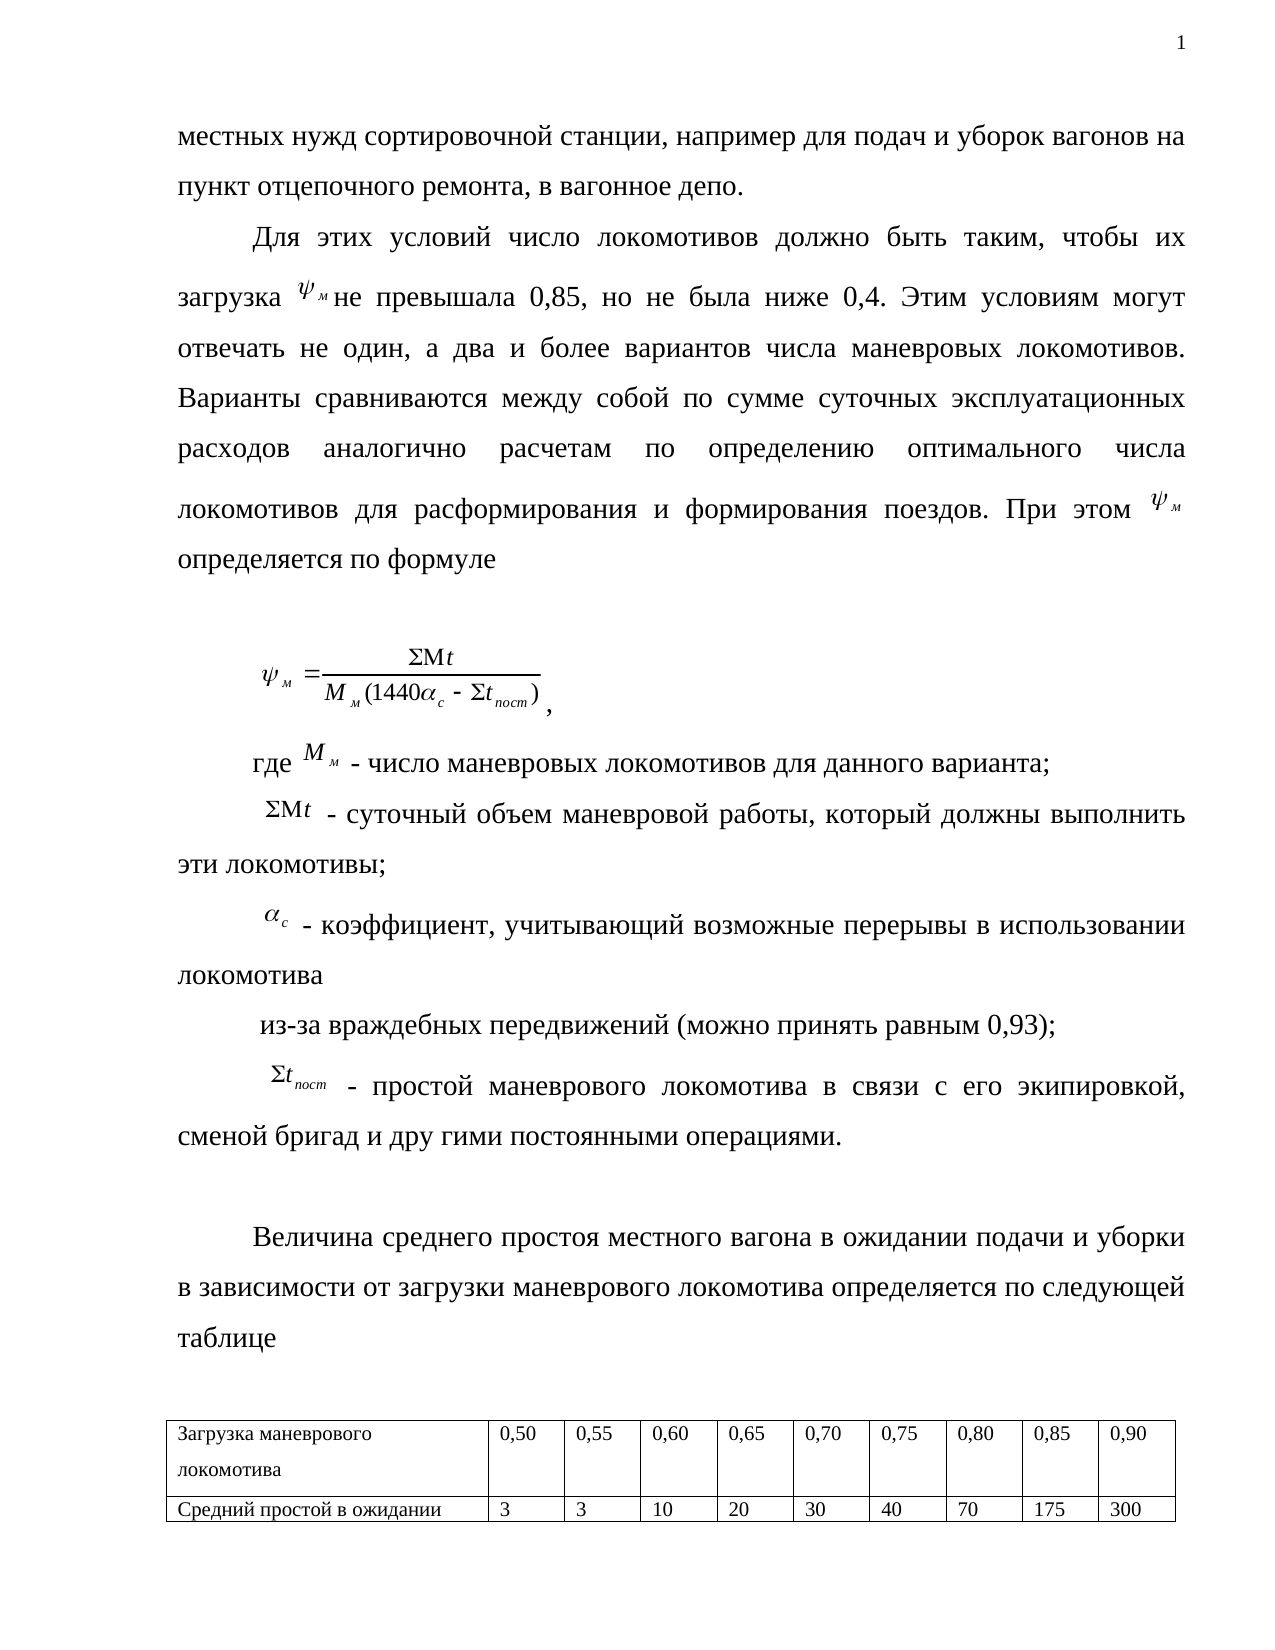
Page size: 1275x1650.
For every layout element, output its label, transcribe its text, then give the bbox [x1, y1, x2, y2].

text из-за враждебных передвижений (можно принять равным 0,93); [177, 1007, 1186, 1041]
text - коэффициент, учитывающий возможные перерывы в использовании локомотива [177, 897, 1186, 991]
table_header 0,55 [565, 1421, 640, 1496]
text где - число маневровых локомотивов для данного варианта; [177, 735, 1186, 779]
table_header 0,70 [794, 1421, 869, 1496]
table_cell 20 [718, 1497, 793, 1521]
table_header Загрузка маневрового локомотива [167, 1421, 488, 1496]
text - простой маневрового локомотива в связи с его экипировкой, сменой бригад и дру гими постоянными операциями. [177, 1058, 1186, 1152]
table_header 0,90 [1099, 1421, 1175, 1496]
table_cell 3 [565, 1497, 640, 1521]
table_header 0,65 [718, 1421, 793, 1496]
text , [177, 642, 1186, 718]
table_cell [167, 1497, 488, 1521]
table_cell 175 [1023, 1497, 1098, 1521]
text Величина среднего простоя местного вагона в ожидании подачи и уборки в зависимости от загрузки маневрового локомотива определяется по следующей таблице [177, 1219, 1186, 1353]
table_header 0,60 [641, 1421, 717, 1496]
table_cell 70 [947, 1497, 1022, 1521]
text - суточный объем маневровой работы, который должны выполнить эти локомотивы; [177, 796, 1186, 880]
table_cell 10 [641, 1497, 717, 1521]
table_header 0,50 [489, 1421, 564, 1496]
table_cell 40 [870, 1497, 946, 1521]
table_header 0,75 [870, 1421, 946, 1496]
text Для этих условий число локомотивов должно быть таким, чтобы их загрузка не превышала 0,85, но не была ниже 0,4. Этим условиям могут отвечать не один, а два и более вариантов числа маневровых локомотивов. Варианты сравниваются между собой по сумме суточных эксплуатационных расходов аналогично расчетам по определению оптимального числа локомотивов для расформирования и формирования поездов. При этом определяется по формуле [177, 219, 1186, 575]
table_header 0,80 [947, 1421, 1022, 1496]
table_cell 300 [1099, 1497, 1175, 1521]
table_cell 30 [794, 1497, 869, 1521]
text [177, 118, 1186, 202]
table_cell 3 [489, 1497, 564, 1521]
table_header 0,85 [1023, 1421, 1098, 1496]
